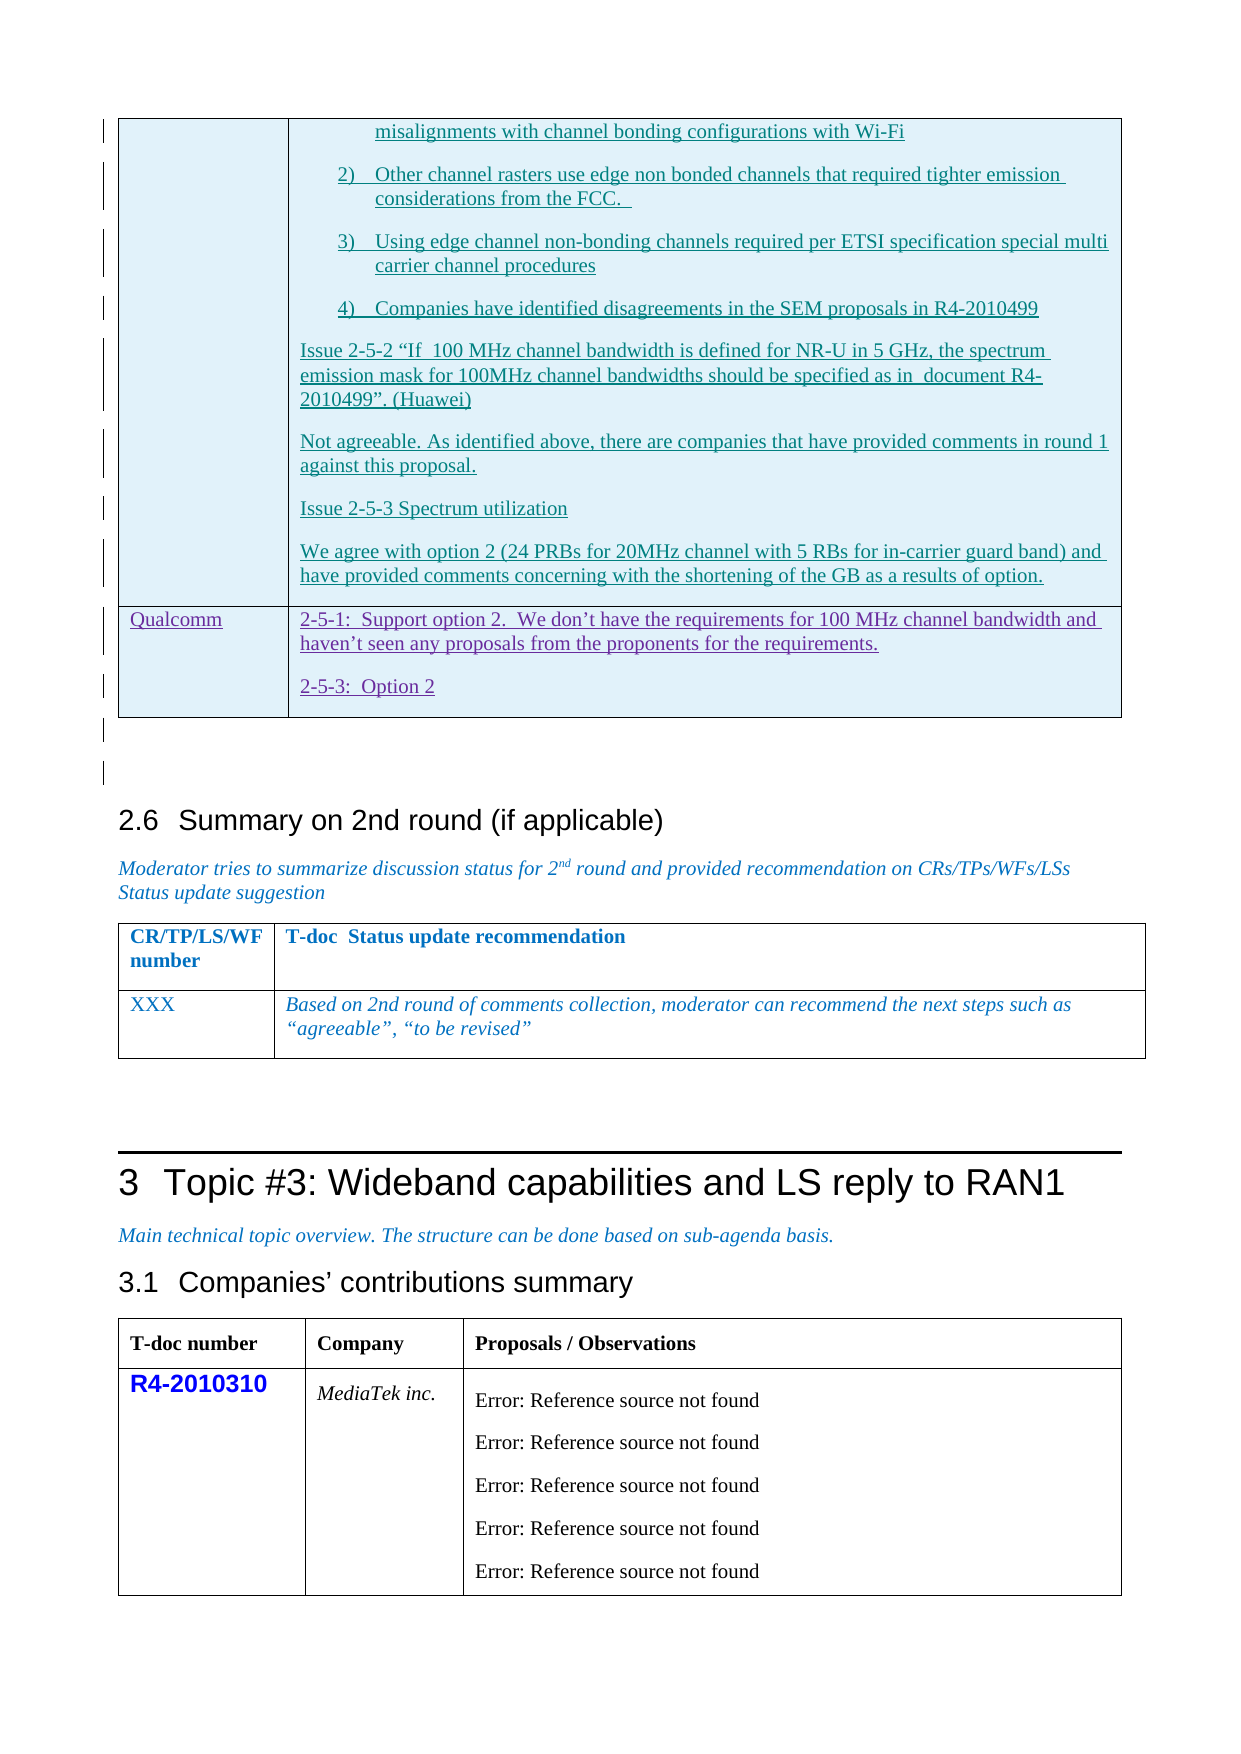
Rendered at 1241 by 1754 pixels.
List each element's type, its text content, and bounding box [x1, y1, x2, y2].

subtitle Summary on 2nd round (if applicable) [118, 803, 1122, 837]
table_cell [464, 1369, 1121, 1595]
table_cell R4-2010310 [119, 1369, 305, 1595]
text Moderator tries to summarize discussion status for 2nd round and provided recommendation on CRs/TPs/WFs/LSs Status update suggestion [118, 856, 1122, 904]
text Main technical topic overview. The structure can be done based on sub-agenda basis. [118, 1222, 1122, 1247]
table_cell XXX [119, 991, 274, 1058]
table_header T-doc number [119, 1319, 305, 1368]
table_header Company [306, 1319, 463, 1368]
table_header Proposals / Observations [464, 1319, 1121, 1368]
table_header T-doc Status update recommendation [275, 924, 1145, 990]
table_cell Based on 2nd round of comments collection, moderator can recommend the next steps such as “agreeable”, “to be revised” [275, 991, 1145, 1058]
table_header CR/TP/LS/WF number [119, 924, 274, 990]
subtitle Topic #3: Wideband capabilities and LS reply to RAN1 [118, 1154, 1122, 1204]
table_cell MediaTek inc. [306, 1369, 463, 1595]
subtitle Companies’ contributions summary [118, 1265, 1122, 1299]
